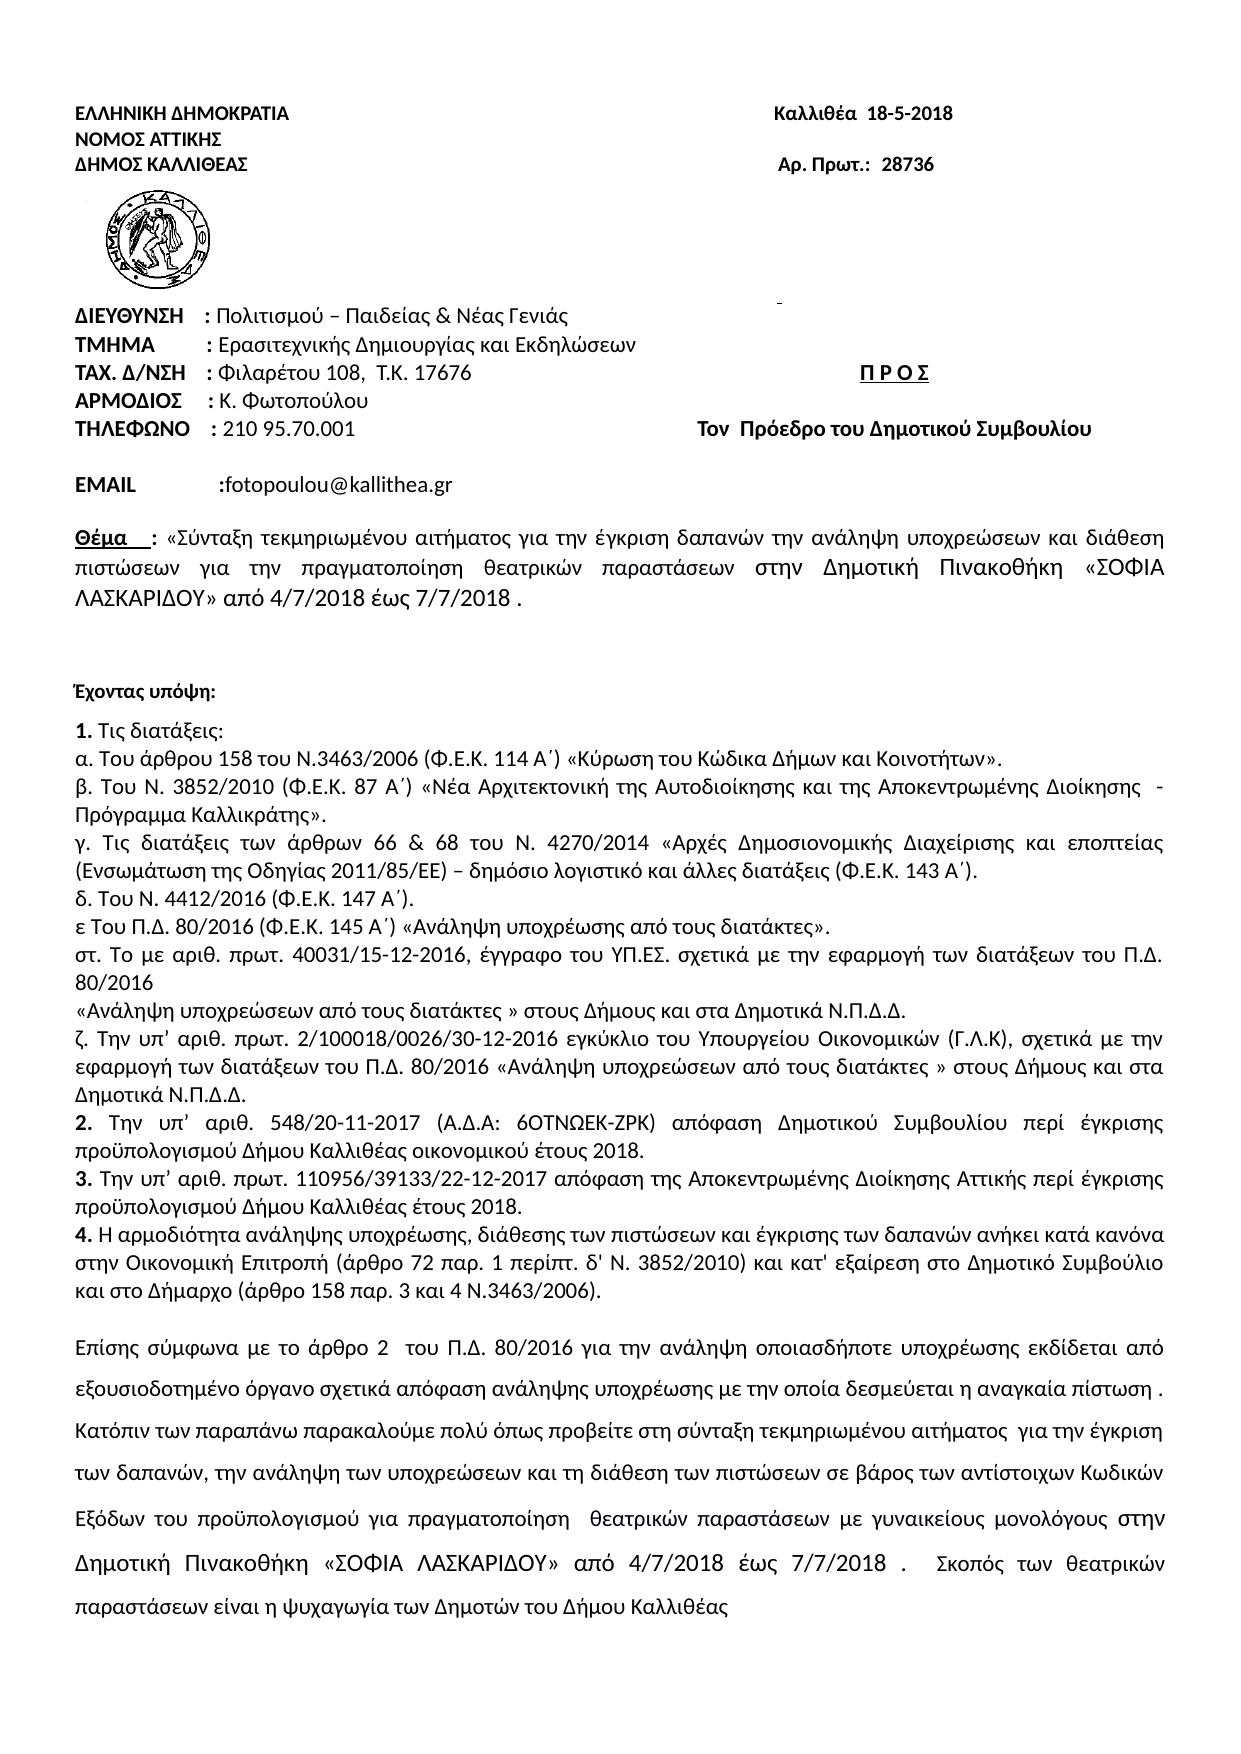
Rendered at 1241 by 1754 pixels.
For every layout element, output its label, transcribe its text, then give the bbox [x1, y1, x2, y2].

text α. Του άρθρου 158 του Ν.3463/2006 (Φ.Ε.Κ. 114 Α΄) «Κύρωση του Κώδικα Δήμων και Κοινοτήτων». [75, 744, 1165, 772]
text γ. Τις διατάξεις των άρθρων 66 & 68 του Ν. 4270/2014 «Αρχές Δημοσιονομικής Διαχείρισης και εποπτείας (Ενσωμάτωση της Οδηγίας 2011/85/ΕΕ) – δημόσιο λογιστικό και άλλες διατάξεις (Φ.Ε.Κ. 143 Α΄). [75, 828, 1165, 884]
text δ. Του Ν. 4412/2016 (Φ.Ε.Κ. 147 Α΄). [75, 884, 1165, 912]
text ε Του Π.Δ. 80/2016 (Φ.Ε.Κ. 145 Α΄) «Ανάληψη υποχρέωσης από τους διατάκτες». [75, 912, 1165, 940]
text ΔΙΕΥΘΥΝΣΗ : Πολιτισμού – Παιδείας & Νέας Γενιάς [75, 302, 1165, 330]
text Επίσης σύμφωνα με το άρθρο 2 του Π.Δ. 80/2016 για την ανάληψη οποιασδήποτε υποχρέωσης εκδίδεται από εξουσιοδοτημένο όργανο σχετικά απόφαση ανάληψης υποχρέωσης με την οποία δεσμεύεται η αναγκαία πίστωση . Κατόπιν των παραπάνω παρακαλούμε πολύ όπως προβείτε στη σύνταξη τεκμηριωμένου αιτήματος για την έγκριση των δαπανών, την ανάληψη των υποχρεώσεων και τη διάθεση των πιστώσεων σε βάρος των αντίστοιχων Κωδικών Εξόδων του προϋπολογισμού για πραγματοποίηση θεατρικών παραστάσεων με γυναικείους μονολόγους στην Δημοτική Πινακοθήκη «ΣΟΦΙΑ ΛΑΣΚΑΡΙΔΟΥ» από 4/7/2018 έως 7/7/2018 . Σκοπός των θεατρικών παραστάσεων είναι η ψυχαγωγία των Δημοτών του Δήμου Καλλιθέας [75, 1333, 1165, 1620]
text ΕΛΛΗΝΙΚΗ ΔΗΜΟΚΡΑΤΙΑ Καλλιθέα 18-5-2018 [75, 100, 1240, 126]
text ΤΑΧ. Δ/ΝΣΗ : Φιλαρέτου 108, Τ.Κ. 17676 Π Ρ Ο Σ [75, 358, 1090, 386]
text 3. Την υπ’ αριθ. πρωτ. 110956/39133/22-12-2017 απόφαση της Αποκεντρωμένης Διοίκησης Αττικής περί έγκρισης προϋπολογισμού Δήμου Καλλιθέας έτους 2018. [75, 1164, 1165, 1221]
text Έχοντας υπόψη: [75, 678, 1171, 704]
text στ. Το με αριθ. πρωτ. 40031/15-12-2016, έγγραφο του ΥΠ.ΕΣ. σχετικά με την εφαρμογή των διατάξεων του Π.Δ. 80/2016 [75, 940, 1165, 996]
text ζ. Την υπ’ αριθ. πρωτ. 2/100018/0026/30-12-2016 εγκύκλιο του Υπουργείου Οικονομικών (Γ.Λ.Κ), σχετικά με την εφαρμογή των διατάξεων του Π.Δ. 80/2016 «Ανάληψη υποχρεώσεων από τους διατάκτες » στους Δήμους και στα Δημοτικά Ν.Π.Δ.Δ. [75, 1024, 1165, 1108]
text ΔΗΜΟΣ ΚΑΛΛΙΘΕΑΣ Αρ. Πρωτ.: 28736 [75, 151, 1165, 177]
text «Ανάληψη υποχρεώσεων από τους διατάκτες » στους Δήμους και στα Δημοτικά Ν.Π.Δ.Δ. [75, 996, 1165, 1024]
text ΝΟΜΟΣ ΑΤΤΙΚΗΣ [75, 126, 1165, 151]
text 1. Τις διατάξεις: [75, 716, 1165, 744]
text β. Του N. 3852/2010 (Φ.Ε.Κ. 87 Α΄) «Νέα Αρχιτεκτονική της Αυτοδιοίκησης και της Αποκεντρωμένης Διοίκησης - Πρόγραμμα Καλλικράτης». [75, 772, 1165, 828]
text ΕMAIL :fotopoulou@kallithea.gr [75, 470, 1165, 498]
picture [75, 176, 265, 302]
text Θέμα : «Σύνταξη τεκμηριωμένου αιτήματος για την έγκριση δαπανών την ανάληψη υποχρεώσεων και διάθεση πιστώσεων για την πραγματοποίηση θεατρικών παραστάσεων στην Δημοτική Πινακοθήκη «ΣΟΦΙΑ ΛΑΣΚΑΡΙΔΟΥ» από 4/7/2018 έως 7/7/2018 . [75, 523, 1165, 612]
text ΑΡΜΟΔΙΟΣ : K. Φωτοπούλου [75, 386, 1165, 414]
text ΤΜΗΜΑ : Ερασιτεχνικής Δημιουργίας και Εκδηλώσεων [75, 330, 1165, 358]
text ΤΗΛΕΦΩΝΟ : 210 95.70.001 Τον Πρόεδρο του Δημοτικού Συμβουλίου [75, 414, 1240, 442]
text 4. Η αρμοδιότητα ανάληψης υποχρέωσης, διάθεσης των πιστώσεων και έγκρισης των δαπανών ανήκει κατά κανόνα στην Οικονομική Επιτροπή (άρθρο 72 παρ. 1 περίπτ. δ' Ν. 3852/2010) και κατ' εξαίρεση στο Δημοτικό Συμβούλιο και στο Δήμαρχο (άρθρο 158 παρ. 3 και 4 Ν.3463/2006). [75, 1221, 1165, 1304]
text 2. Την υπ’ αριθ. 548/20-11-2017 (Α.Δ.Α: 6ΟΤΝΩΕΚ-ΖΡΚ) απόφαση Δημοτικού Συμβουλίου περί έγκρισης προϋπολογισμού Δήμου Καλλιθέας οικονομικού έτους 2018. [75, 1108, 1165, 1164]
